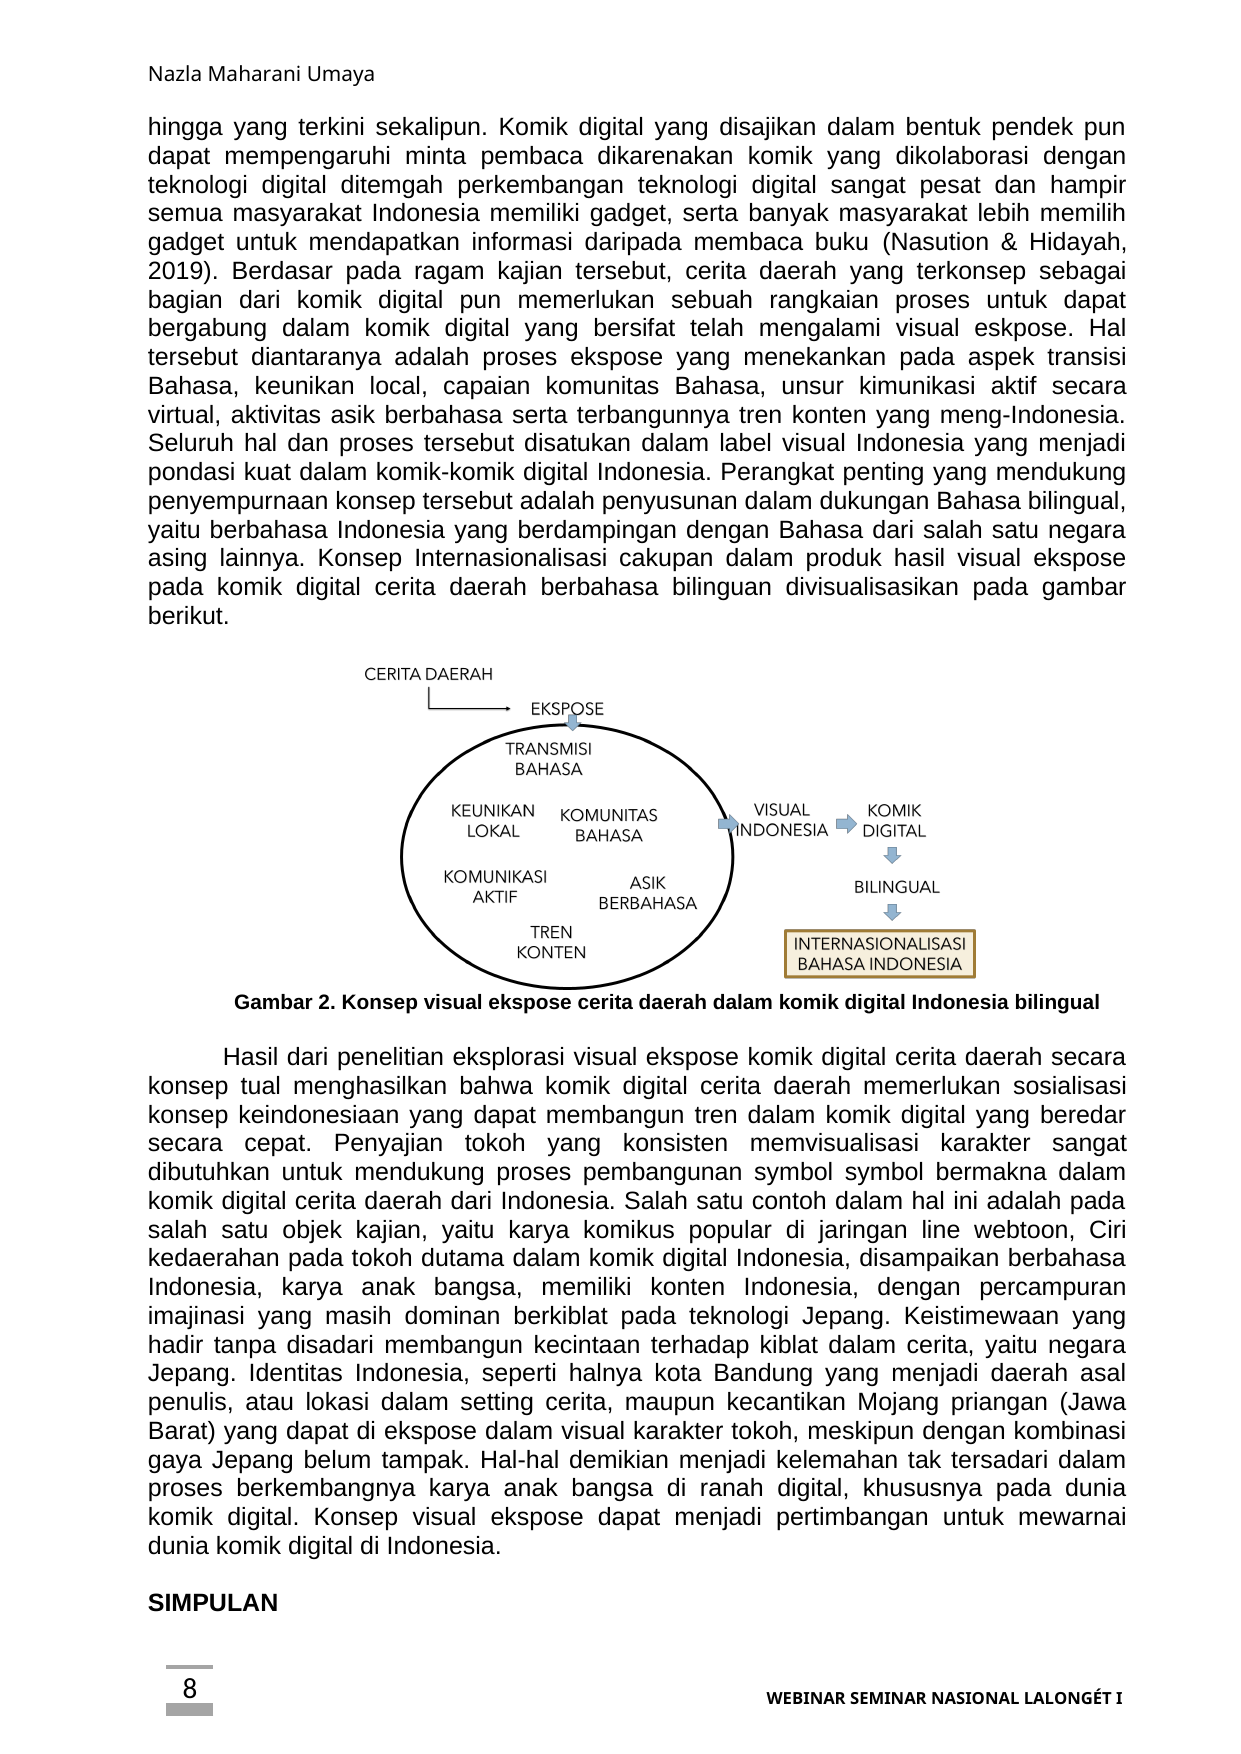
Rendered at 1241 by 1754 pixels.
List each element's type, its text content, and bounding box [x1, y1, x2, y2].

text Hasil dari penelitian eksplorasi visual ekspose komik digital cerita daerah secara konsep tual menghasilkan bahwa komik digital cerita daerah memerlukan sosialisasi konsep keindonesiaan yang dapat membangun tren dalam komik digital yang beredar secara cepat. Penyajian tokoh yang konsisten memvisualisasi karakter sangat dibutuhkan untuk mendukung proses pembangunan symbol symbol bermakna dalam komik digital cerita daerah dari Indonesia. Salah satu contoh dalam hal ini adalah pada salah satu objek kajian, yaitu karya komikus popular di jaringan line webtoon, Ciri kedaerahan pada tokoh dutama dalam komik digital Indonesia, disampaikan berbahasa Indonesia, karya anak bangsa, memiliki konten Indonesia, dengan percampuran imajinasi yang masih dominan berkiblat pada teknologi Jepang. Keistimewaan yang hadir tanpa disadari membangun kecintaan terhadap kiblat dalam cerita, yaitu negara Jepang. Identitas Indonesia, seperti halnya kota Bandung yang menjadi daerah asal penulis, atau lokasi dalam setting cerita, maupun kecantikan Mojang priangan (Jawa Barat) yang dapat di ekspose dalam visual karakter tokoh, meskipun dengan kombinasi gaya Jepang belum tampak. Hal-hal demikian menjadi kelemahan tak tersadari dalam proses berkembangnya karya anak bangsa di ranah digital, khususnya pada dunia komik digital. Konsep visual ekspose dapat menjadi pertimbangan untuk mewarnai dunia komik digital di Indonesia. [148, 1042, 1128, 1560]
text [148, 112, 1128, 630]
text SIMPULAN [148, 1588, 1128, 1617]
text Gambar 2. Konsep visual ekspose cerita daerah dalam komik digital Indonesia bilingual [148, 989, 1128, 1013]
picture [353, 658, 982, 990]
